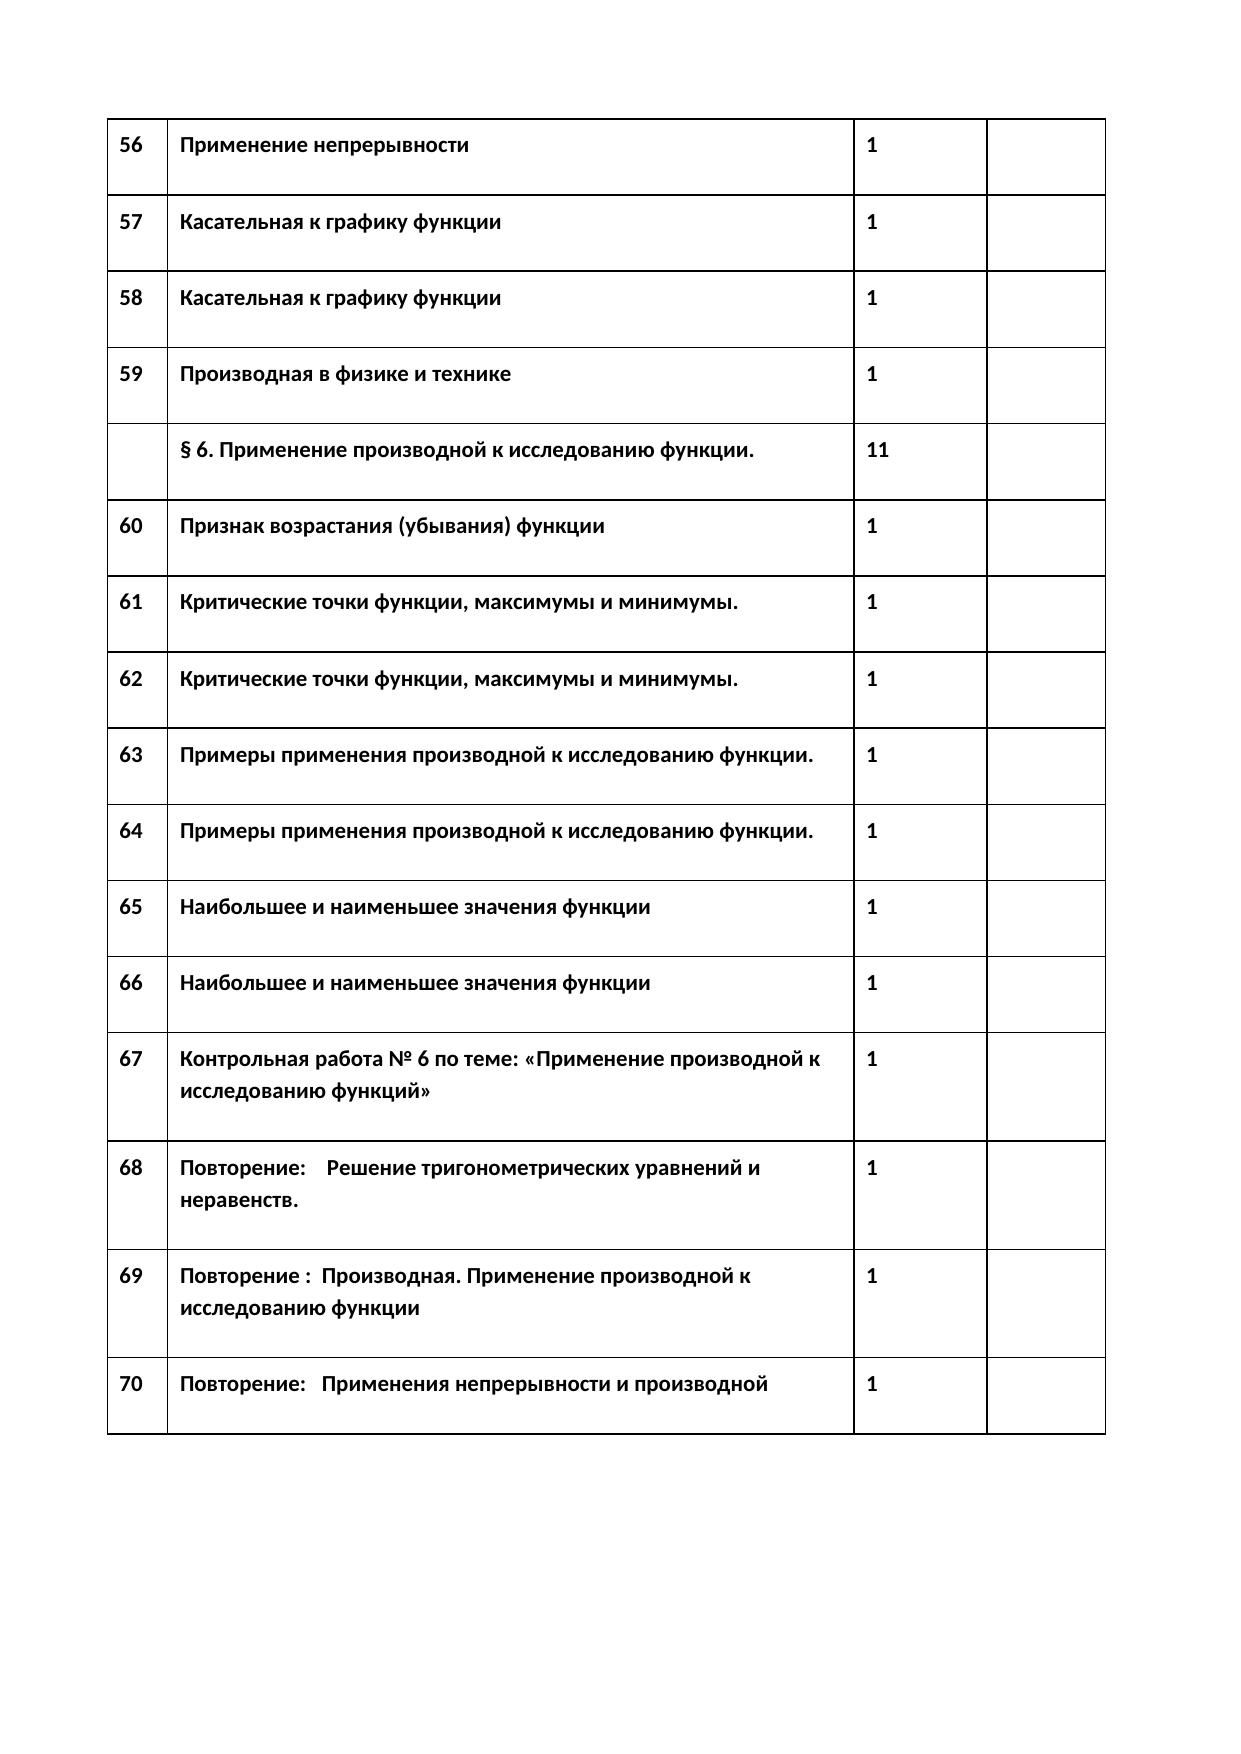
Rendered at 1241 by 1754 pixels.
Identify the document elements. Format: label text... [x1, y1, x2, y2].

table_cell Критические точки функции, максимумы и минимумы. [168, 577, 853, 651]
table_cell 58 [108, 272, 167, 347]
table_cell [988, 1142, 1105, 1248]
table_cell 1 [855, 1142, 986, 1248]
table_cell 64 [108, 805, 167, 879]
table_cell 61 [108, 577, 167, 651]
table_cell 57 [108, 196, 167, 270]
table_cell 1 [855, 729, 986, 803]
table_cell 1 [855, 1033, 986, 1140]
table_cell Повторение: Применения непрерывности и производной [168, 1358, 853, 1433]
table_cell [988, 729, 1105, 803]
table_cell 1 [855, 120, 986, 194]
table_cell 1 [855, 1250, 986, 1357]
table_cell 66 [108, 957, 167, 1032]
table_cell 1 [855, 196, 986, 270]
table_cell 1 [855, 881, 986, 956]
table_cell Контрольная работа № 6 по теме: «Применение производной к исследованию функций» [168, 1033, 853, 1140]
table_cell Признак возрастания (убывания) функции [168, 501, 853, 575]
table_cell 1 [855, 272, 986, 347]
table_cell [988, 501, 1105, 575]
table_cell Повторение : Производная. Применение производной к исследованию функции [168, 1250, 853, 1357]
table_cell 1 [855, 1358, 986, 1433]
table_cell [988, 272, 1105, 347]
table_cell [988, 653, 1105, 727]
table_cell [988, 1250, 1105, 1357]
table_cell 1 [855, 348, 986, 423]
table_cell 1 [855, 577, 986, 651]
table_cell [988, 1033, 1105, 1140]
table_cell 67 [108, 1033, 167, 1140]
table_cell Касательная к графику функции [168, 272, 853, 347]
table_cell 69 [108, 1250, 167, 1357]
table_cell 63 [108, 729, 167, 803]
table_cell 60 [108, 501, 167, 575]
table_cell 56 [108, 120, 167, 194]
table_cell 1 [855, 653, 986, 727]
table_cell Примеры применения производной к исследованию функции. [168, 729, 853, 803]
table_cell [988, 957, 1105, 1032]
table_cell Наибольшее и наименьшее значения функции [168, 881, 853, 956]
table_cell § 6. Применение производной к исследованию функции. [168, 424, 853, 499]
table_cell 68 [108, 1142, 167, 1248]
table_cell Применение непрерывности [168, 120, 853, 194]
table_cell 11 [855, 424, 986, 499]
table_cell 1 [855, 805, 986, 879]
table_cell [988, 196, 1105, 270]
table_cell [988, 424, 1105, 499]
table_cell [988, 805, 1105, 879]
table_cell 1 [855, 501, 986, 575]
table_cell [988, 120, 1105, 194]
table_cell Наибольшее и наименьшее значения функции [168, 957, 853, 1032]
table_cell 1 [855, 957, 986, 1032]
table_cell Повторение: Решение тригонометрических уравнений и неравенств. [168, 1142, 853, 1248]
table_cell Производная в физике и технике [168, 348, 853, 423]
table_cell 59 [108, 348, 167, 423]
table_cell 62 [108, 653, 167, 727]
table_cell 65 [108, 881, 167, 956]
table_cell [988, 1358, 1105, 1433]
table_cell [108, 424, 167, 499]
table_cell Примеры применения производной к исследованию функции. [168, 805, 853, 879]
table_cell 70 [108, 1358, 167, 1433]
table_cell Критические точки функции, максимумы и минимумы. [168, 653, 853, 727]
table_cell [988, 881, 1105, 956]
table_cell [988, 348, 1105, 423]
table_cell Касательная к графику функции [168, 196, 853, 270]
table_cell [988, 577, 1105, 651]
